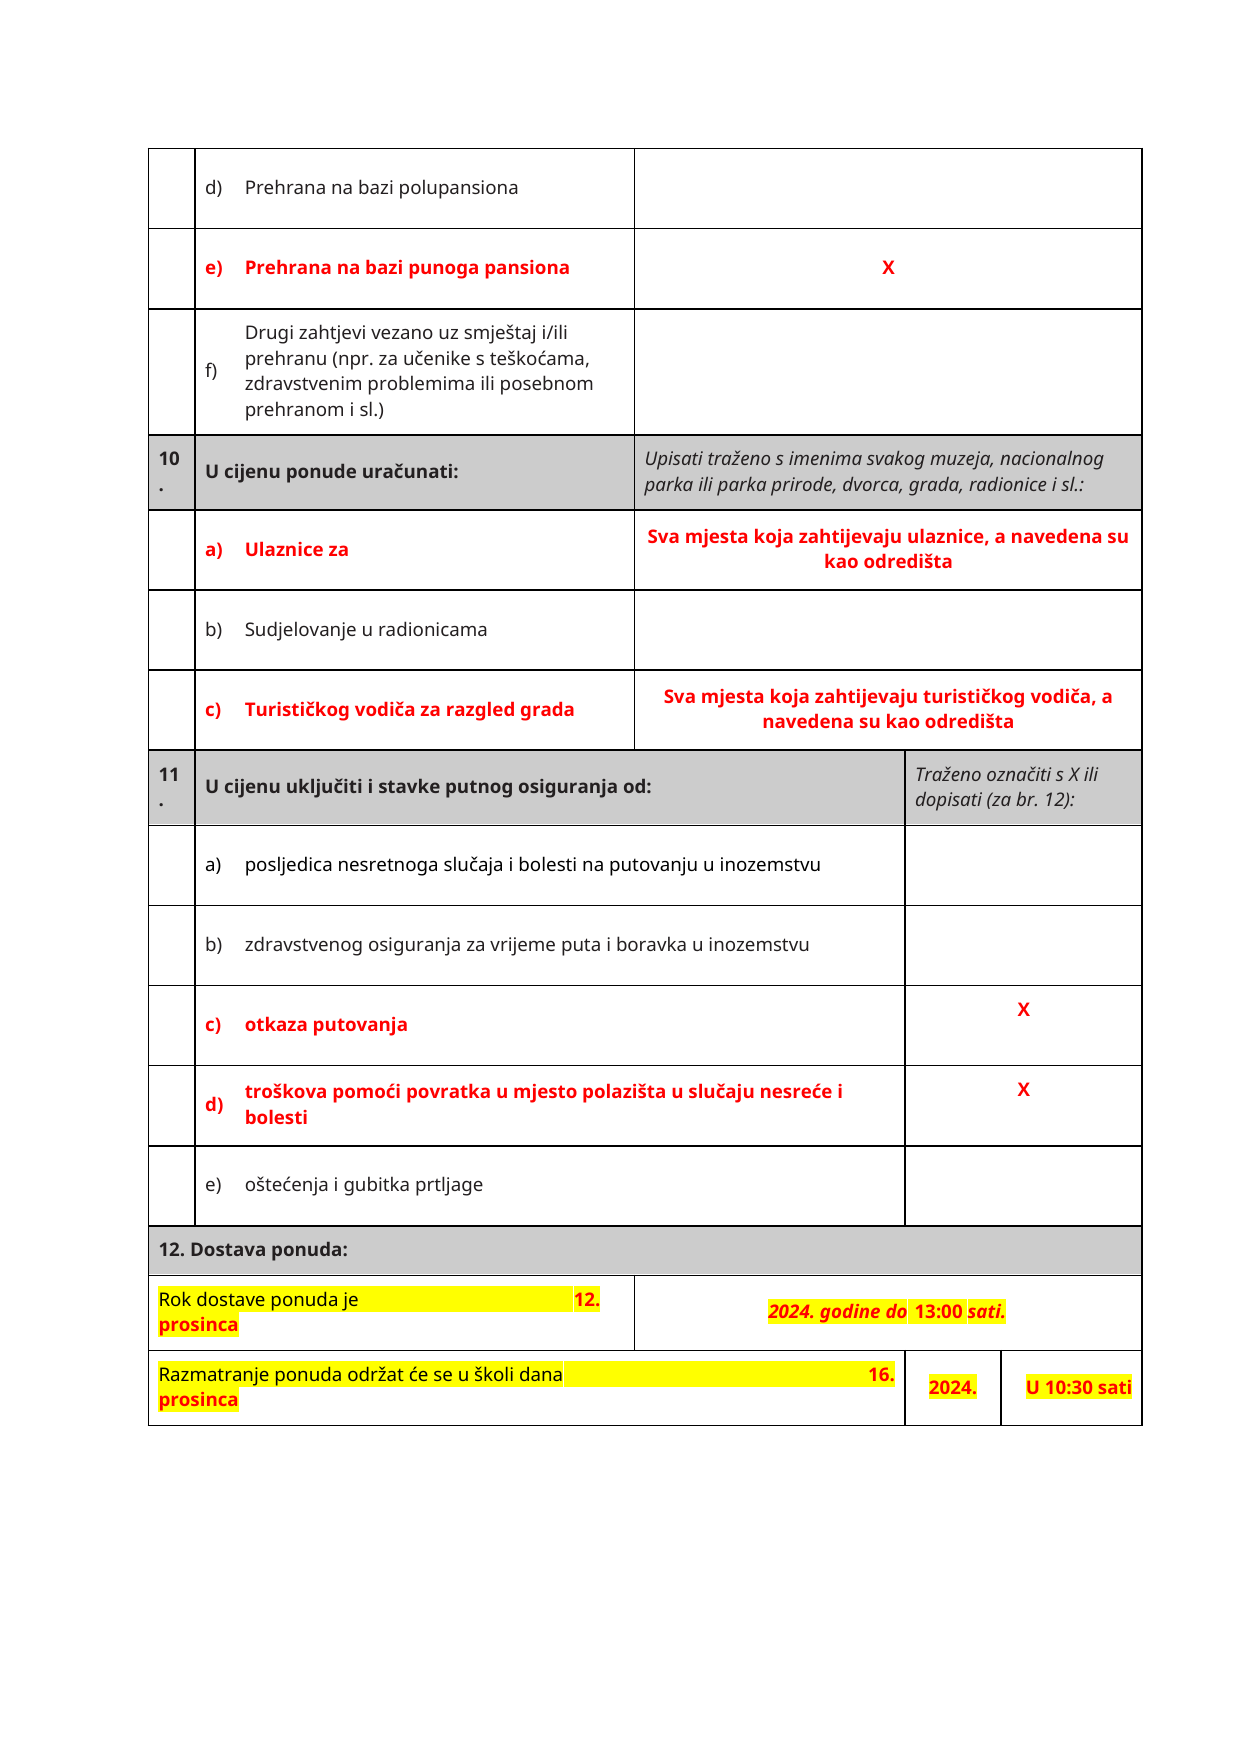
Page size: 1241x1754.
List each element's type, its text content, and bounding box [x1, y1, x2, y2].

table_cell otkaza putovanja [235, 986, 904, 1065]
table_cell [149, 310, 194, 434]
table_cell [149, 1147, 194, 1225]
table_cell troškova pomoći povratka u mjesto polazišta u slučaju nesreće i bolesti [235, 1066, 904, 1145]
table_cell [906, 906, 1141, 985]
table_cell Prehrana na bazi punoga pansiona [235, 229, 634, 308]
table_cell Drugi zahtjevi vezano uz smještaj i/ili prehranu (npr. za učenike s teškoćama, zdravstvenim problemima ili posebnom prehranom i sl.) [235, 310, 634, 434]
table_cell [149, 591, 194, 669]
table_cell [635, 310, 1141, 434]
table_cell Sva mjesta koja zahtijevaju ulaznice, a navedena su kao odredišta [635, 511, 1141, 589]
table_cell b) [196, 591, 234, 669]
table_cell 2024. [906, 1351, 1000, 1425]
table_cell [149, 826, 194, 904]
table_cell U cijenu ponude uračunati: [196, 436, 634, 509]
table_cell [149, 906, 194, 985]
table_cell [635, 591, 1141, 669]
table_cell X [906, 1066, 1141, 1145]
table_cell posljedica nesretnoga slučaja i bolesti na putovanju u inozemstvu [235, 826, 904, 904]
table_cell a) [196, 511, 234, 589]
table_cell [149, 671, 194, 749]
table_cell [149, 511, 194, 589]
table_cell Sva mjesta koja zahtijevaju turističkog vodiča, a navedena su kao odredišta [635, 671, 1141, 749]
table_cell Rok dostave ponuda je 12. prosinca [149, 1276, 634, 1350]
table_cell d) [196, 1066, 234, 1145]
table_cell [906, 1147, 1141, 1225]
table_cell [149, 1066, 194, 1145]
table_cell 10. [149, 436, 194, 509]
table_cell U 10:30 sati [1002, 1351, 1141, 1425]
table_cell Sudjelovanje u radionicama [235, 591, 634, 669]
table_cell e) [196, 229, 234, 308]
table_cell e) [196, 1147, 234, 1225]
table_cell Razmatranje ponuda održat će se u školi dana 16. prosinca [149, 1351, 904, 1425]
table_cell [906, 826, 1141, 904]
table_cell d) [196, 149, 234, 228]
table_cell c) [196, 986, 234, 1065]
table_cell oštećenja i gubitka prtljage [235, 1147, 904, 1225]
table_cell Upisati traženo s imenima svakog muzeja, nacionalnog parka ili parka prirode, dvorca, grada, radionice i sl.: [635, 436, 1141, 509]
table_cell a) [196, 826, 234, 904]
table_cell U cijenu uključiti i stavke putnog osiguranja od: [196, 751, 904, 824]
table_cell Prehrana na bazi polupansiona [235, 149, 634, 228]
table_cell [635, 149, 1141, 228]
table_cell 12. Dostava ponuda: [149, 1227, 1141, 1274]
table_cell [149, 986, 194, 1065]
table_cell X [635, 229, 1141, 308]
table_cell zdravstvenog osiguranja za vrijeme puta i boravka u inozemstvu [235, 906, 904, 985]
table_cell X [906, 986, 1141, 1065]
table_cell b) [196, 906, 234, 985]
table_cell [149, 229, 194, 308]
table_cell [149, 149, 194, 228]
table_cell Ulaznice za [235, 511, 634, 589]
table_cell Traženo označiti s X ili dopisati (za br. 12): [906, 751, 1141, 824]
table_cell 2024. godine do 13:00 sati. [635, 1276, 1141, 1350]
table_cell Turističkog vodiča za razgled grada [235, 671, 634, 749]
table_cell f) [196, 310, 234, 434]
table_cell 11. [149, 751, 194, 824]
table_cell c) [196, 671, 234, 749]
